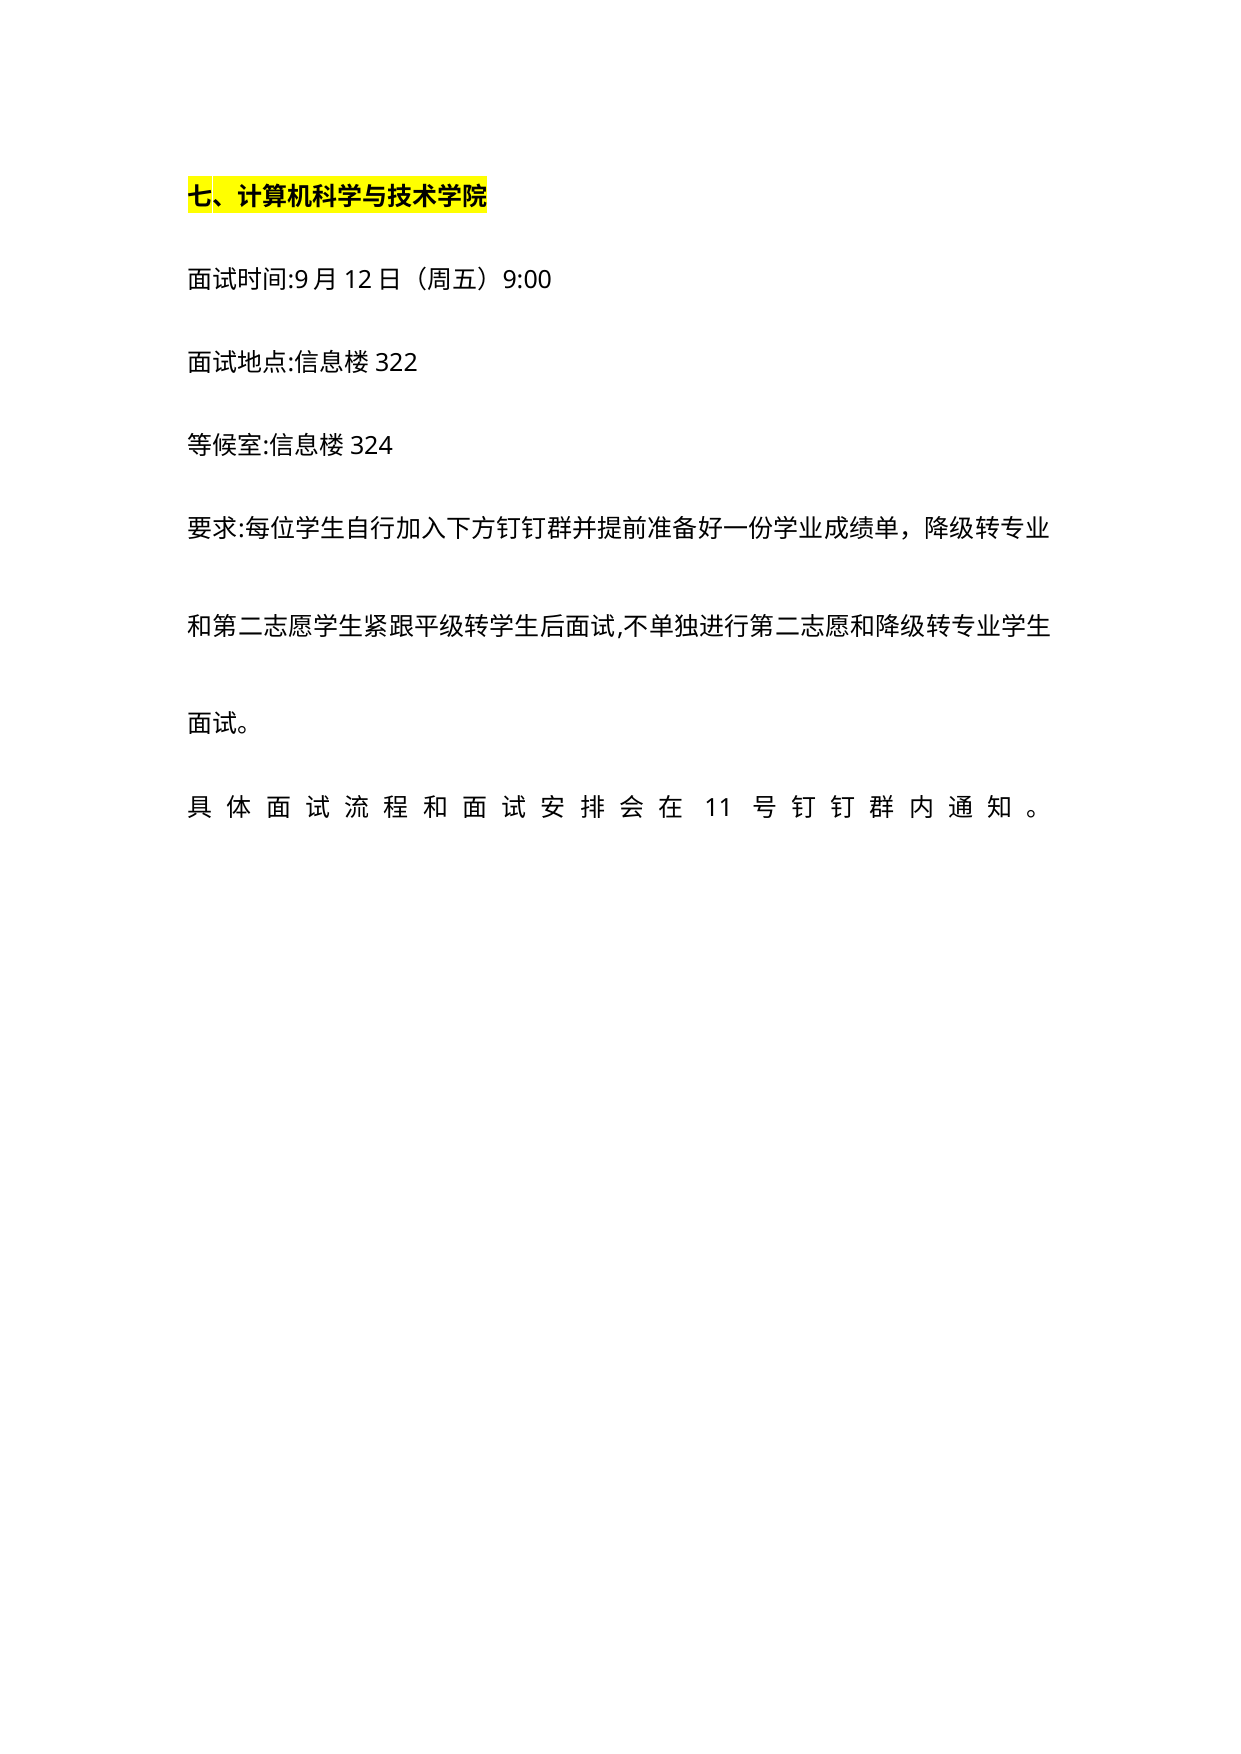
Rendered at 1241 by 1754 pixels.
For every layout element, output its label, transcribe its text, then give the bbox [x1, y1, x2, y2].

text 等候室:信息楼 324 [187, 411, 1053, 476]
text 要求:每位学生自行加入下方钉钉群并提前准备好一份学业成绩单，降级转专业和第二志愿学生紧跟平级转学生后面试,不单独进行第二志愿和降级转专业学生面试。 [187, 494, 1053, 754]
text 具体面试流程和面试安排会在11号钉钉群内通知。 [187, 773, 1053, 838]
text 面试地点:信息楼 322 [187, 328, 1053, 393]
text 七、计算机科学与技术学院 [187, 162, 1053, 227]
text 面试时间:9月12日（周五）9:00 [187, 245, 1053, 310]
